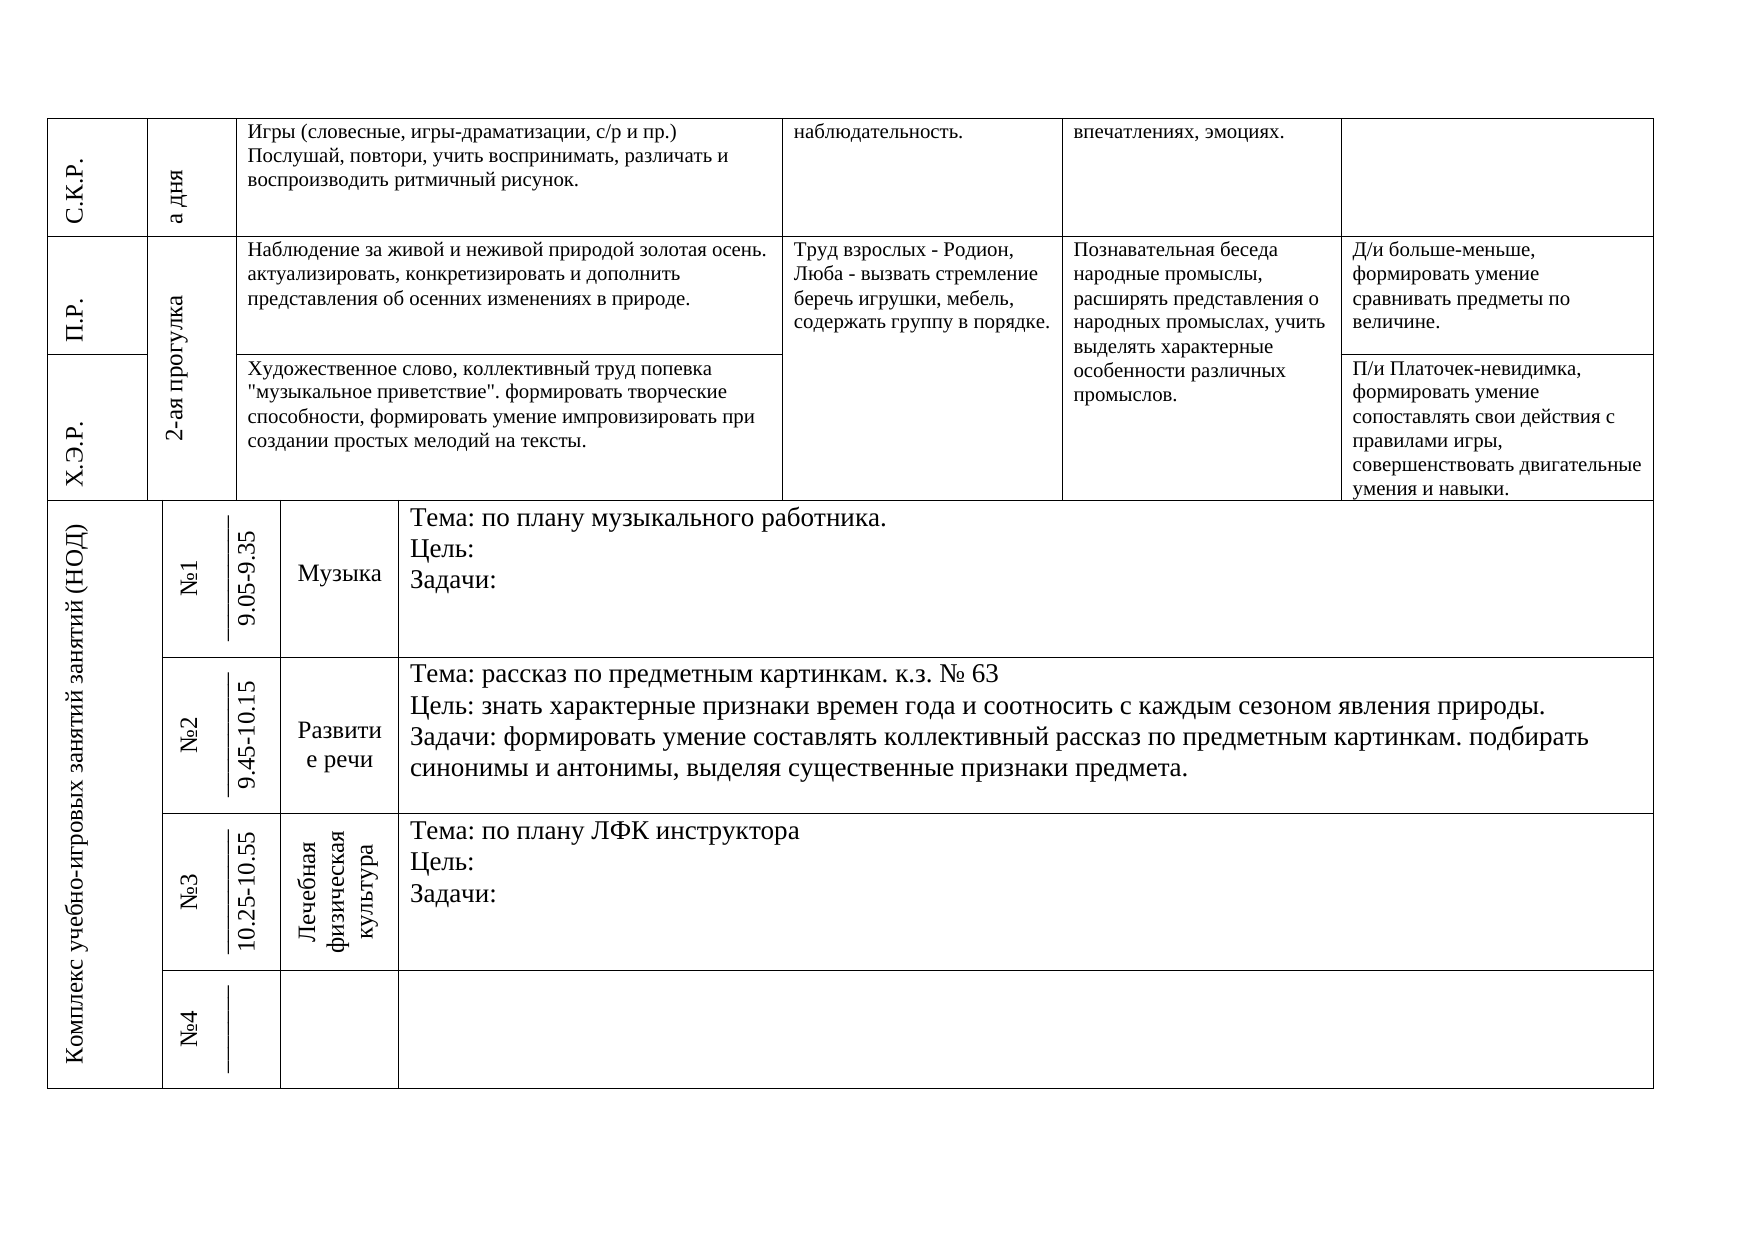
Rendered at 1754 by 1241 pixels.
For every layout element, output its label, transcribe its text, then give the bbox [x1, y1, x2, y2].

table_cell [783, 119, 1062, 236]
table_cell Музыка [281, 501, 398, 657]
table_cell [1342, 119, 1653, 236]
table_cell [281, 971, 398, 1088]
table_cell Развитие речи [281, 658, 398, 813]
table_cell Наблюдение за живой и неживой природой золотая осень. актуализировать, конкретизировать и дополнить представления об осенних изменениях в природе. [237, 237, 782, 354]
table_cell Тема: по плану музыкального работника. Цель: Задачи: [399, 501, 1653, 657]
table_cell П/и Платочек-невидимка, формировать умение сопоставлять свои действия с правилами игры, совершенствовать двигательные умения и навыки. [1342, 355, 1653, 500]
table_cell 2-ая прогулка [148, 237, 236, 500]
table_cell №3 __________10.25-10.55 [163, 814, 280, 970]
table_cell Д/и больше-меньше, формировать умение сравнивать предметы по величине. [1342, 237, 1653, 354]
table_cell №2 __________9.45-10.15 [163, 658, 280, 813]
table_cell Познавательная беседа народные промыслы, расширять представления о народных промыслах, учить выделять характерные особенности различных промыслов. [1063, 237, 1341, 500]
table_cell Игры (словесные, игры-драматизации, с/р и пр.) Послушай, повтори, учить воспринимать, различать и воспроизводить ритмичный рисунок. [237, 119, 782, 236]
table_cell №1 __________9.05-9.35 [163, 501, 280, 657]
table_cell Труд взрослых - Родион, Люба - вызвать стремление беречь игрушки, мебель, содержать группу в порядке. [783, 237, 1062, 500]
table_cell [1063, 119, 1341, 236]
table_cell Х.Э.Р. [48, 355, 147, 500]
table_cell П.Р. [48, 237, 147, 354]
table_cell Тема: по плану ЛФК инструктора Цель: Задачи: [399, 814, 1653, 970]
table_cell Лечебная физическая культура [281, 814, 398, 970]
table_cell I I половина дня [148, 119, 236, 236]
table_cell [399, 971, 1653, 1088]
table_cell Комплекс учебно-игровых занятий занятий (НОД) [48, 501, 162, 1088]
table_cell Художественное слово, коллективный труд попевка "музыкальное приветствие". формировать творческие способности, формировать умение импровизировать при создании простых мелодий на тексты. [237, 355, 782, 500]
table_cell №4 _______ [163, 971, 280, 1088]
table_cell Тема: рассказ по предметным картинкам. к.з. № 63 Цель: знать характерные признаки времен года и соотносить с каждым сезоном явления природы. Задачи: формировать умение составлять коллективный рассказ по предметным картинкам. подбирать синонимы и антонимы, выделяя существенные признаки предмета. [399, 658, 1653, 813]
table_cell С.К.Р. [48, 119, 147, 236]
